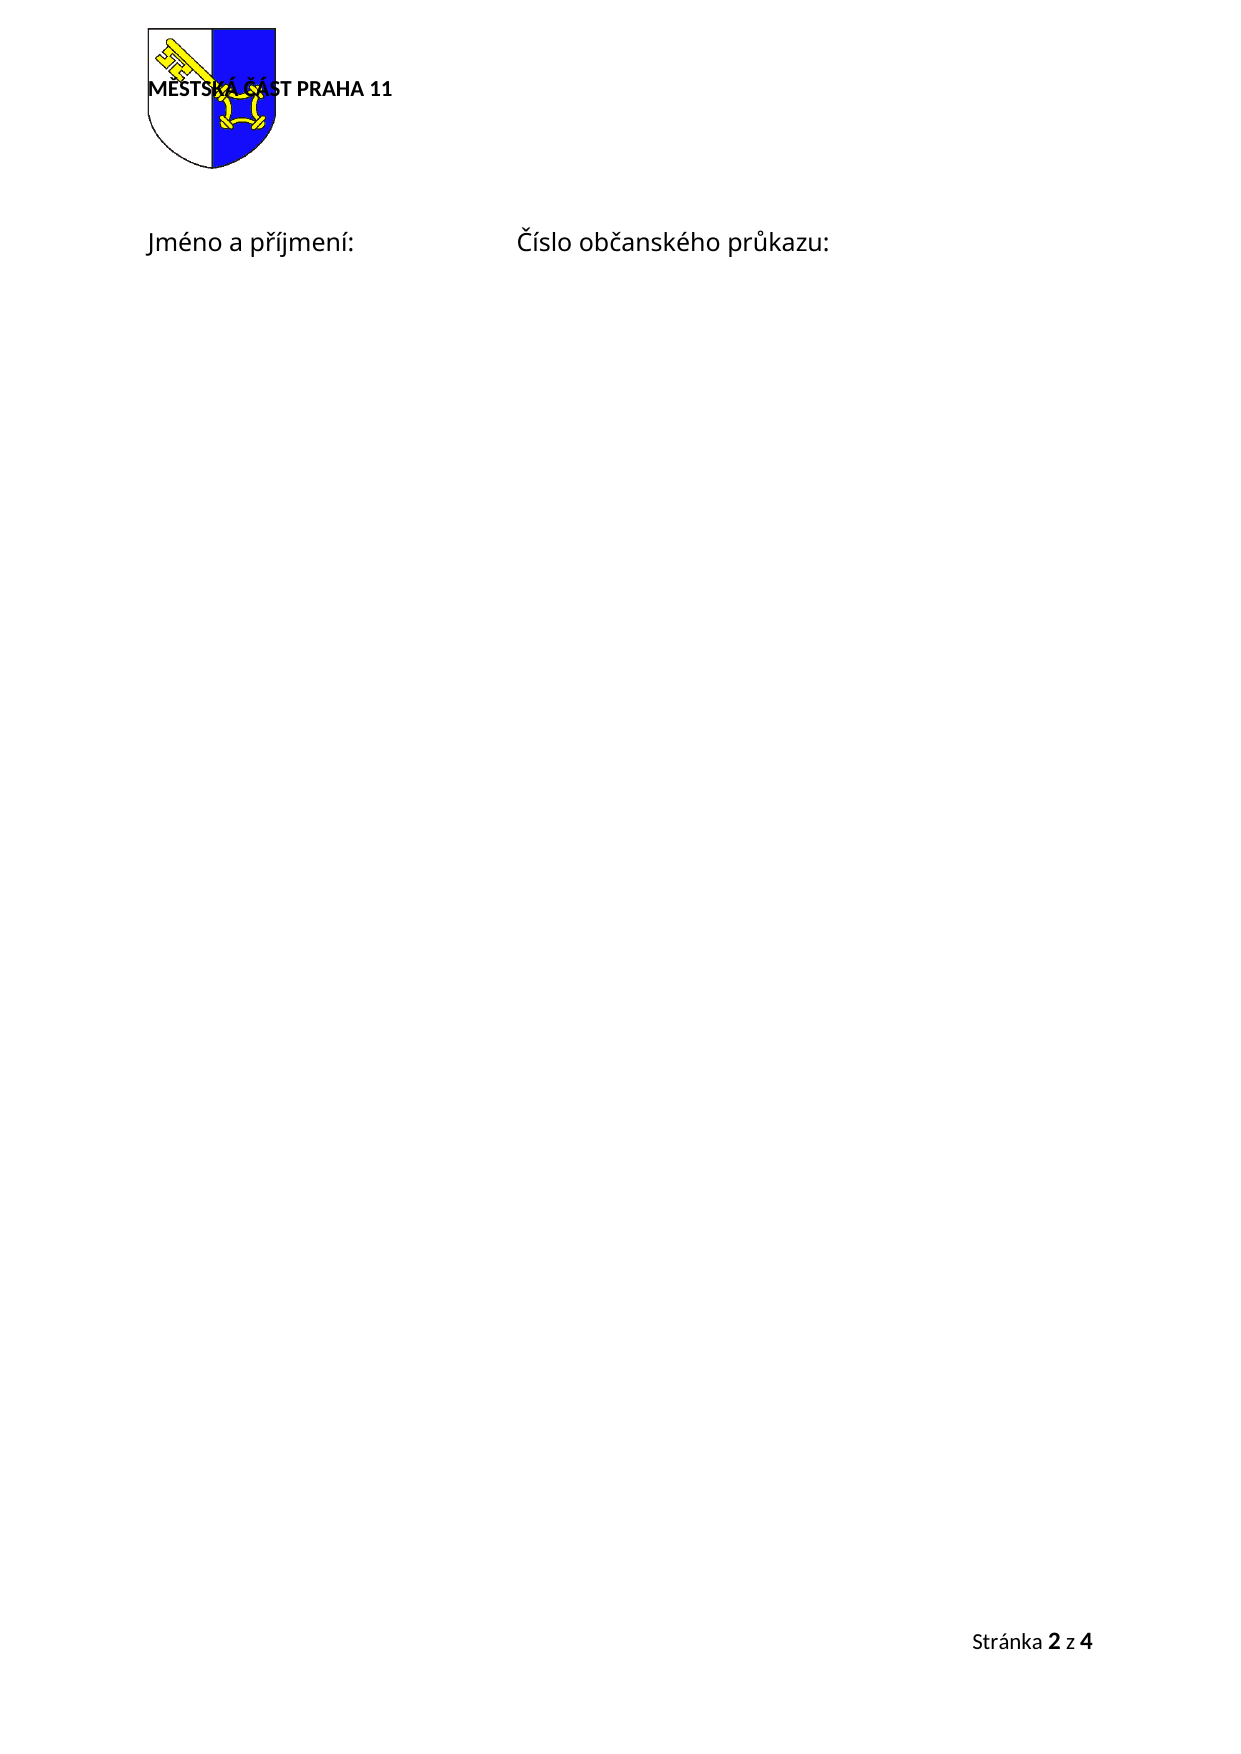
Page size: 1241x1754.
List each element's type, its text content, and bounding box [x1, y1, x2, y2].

text Jméno a příjmení: Číslo občanského průkazu: [148, 224, 1092, 258]
picture [147, 28, 276, 169]
